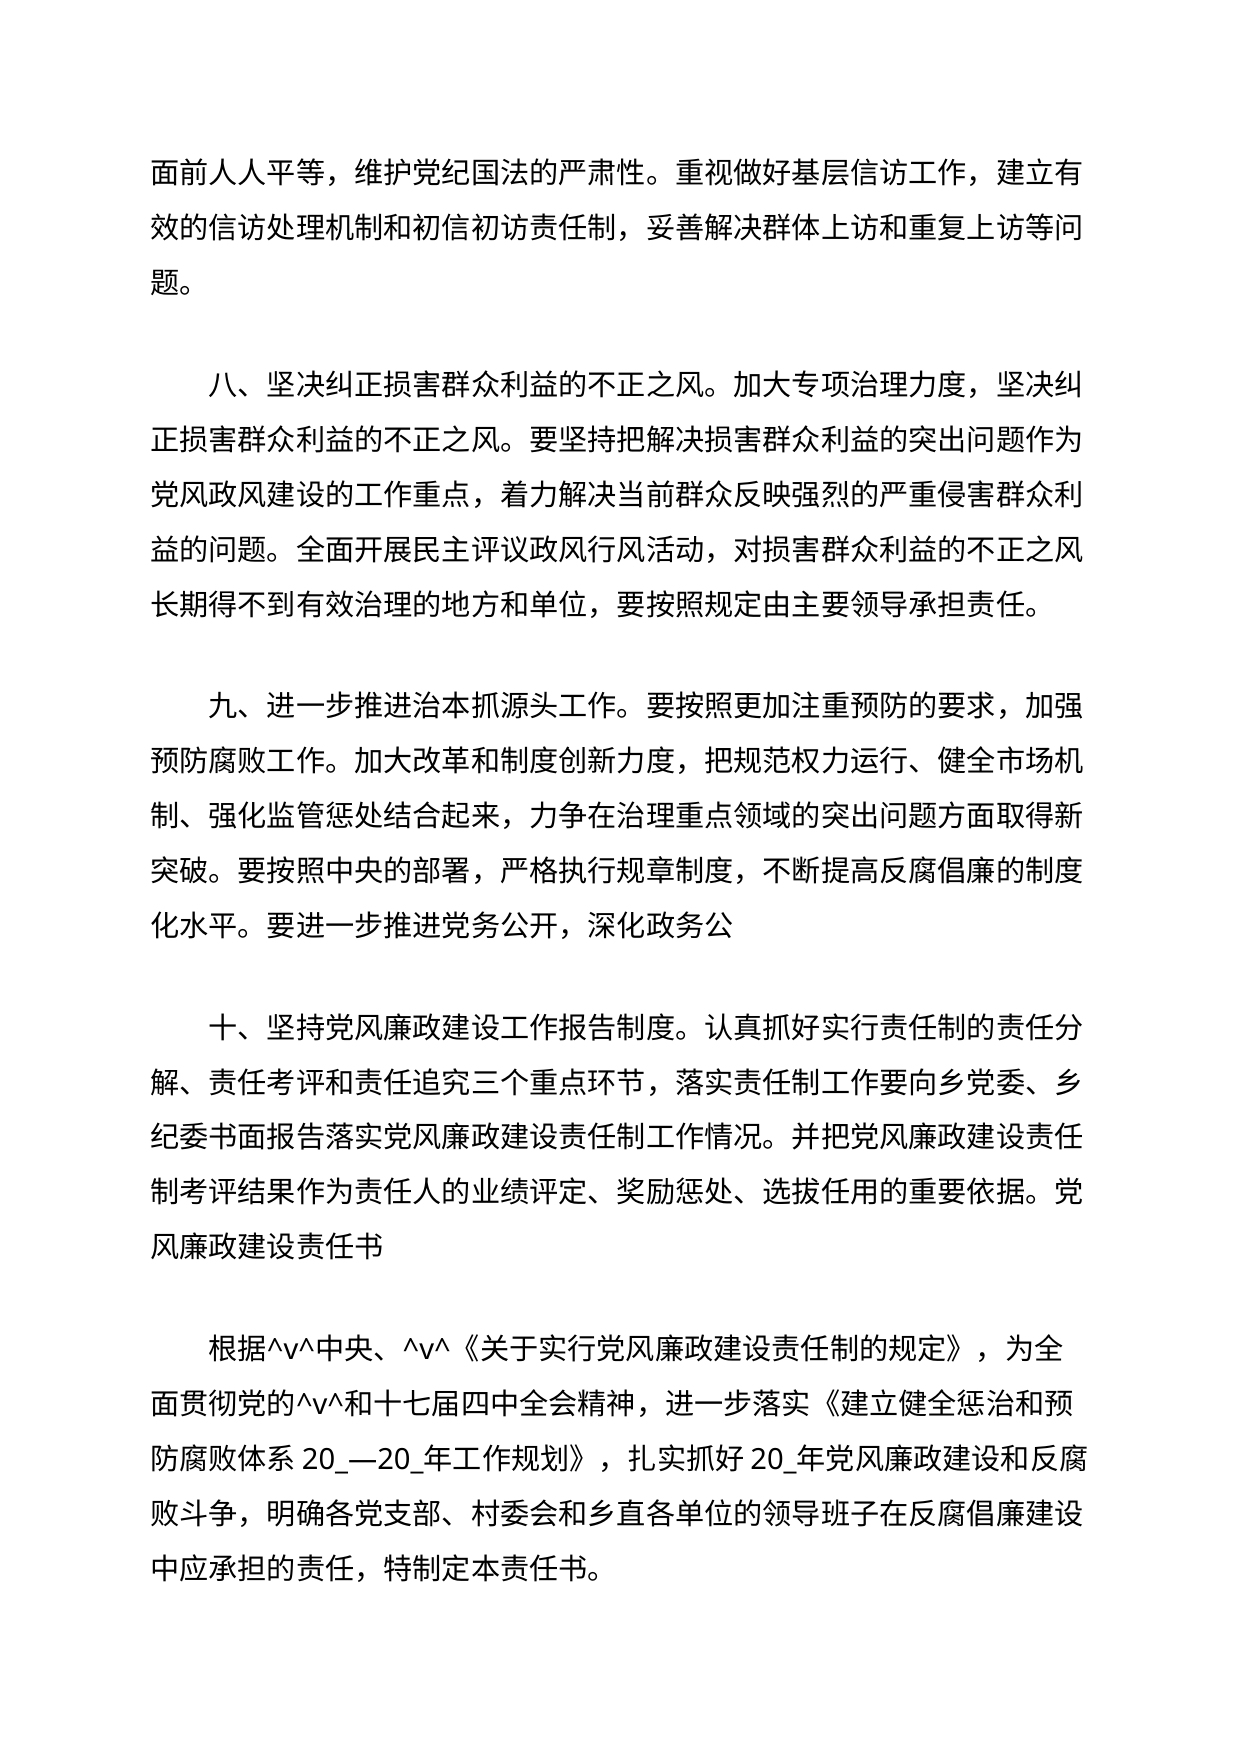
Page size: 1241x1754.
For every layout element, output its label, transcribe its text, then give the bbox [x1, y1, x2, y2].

text 九、进一步推进治本抓源头工作。要按照更加注重预防的要求，加强预防腐败工作。加大改革和制度创新力度，把规范权力运行、健全市场机制、强化监管惩处结合起来，力争在治理重点领域的突出问题方面取得新突破。要按照中央的部署，严格执行规章制度，不断提高反腐倡廉的制度化水平。要进一步推进党务公开，深化政务公 [150, 683, 1090, 945]
text 根据^v^中央、^v^《关于实行党风廉政建设责任制的规定》，为全面贯彻党的^v^和十七届四中全会精神，进一步落实《建立健全惩治和预防腐败体系20_—20_年工作规划》，扎实抓好20_年党风廉政建设和反腐败斗争，明确各党支部、村委会和乡直各单位的领导班子在反腐倡廉建设中应承担的责任，特制定本责任书。 [150, 1326, 1090, 1588]
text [150, 150, 1090, 302]
text 八、坚决纠正损害群众利益的不正之风。加大专项治理力度，坚决纠正损害群众利益的不正之风。要坚持把解决损害群众利益的突出问题作为党风政风建设的工作重点，着力解决当前群众反映强烈的严重侵害群众利益的问题。全面开展民主评议政风行风活动，对损害群众利益的不正之风长期得不到有效治理的地方和单位，要按照规定由主要领导承担责任。 [150, 362, 1090, 623]
text 十、坚持党风廉政建设工作报告制度。认真抓好实行责任制的责任分解、责任考评和责任追究三个重点环节，落实责任制工作要向乡党委、乡纪委书面报告落实党风廉政建设责任制工作情况。并把党风廉政建设责任制考评结果作为责任人的业绩评定、奖励惩处、选拔任用的重要依据。党风廉政建设责任书 [150, 1004, 1090, 1266]
